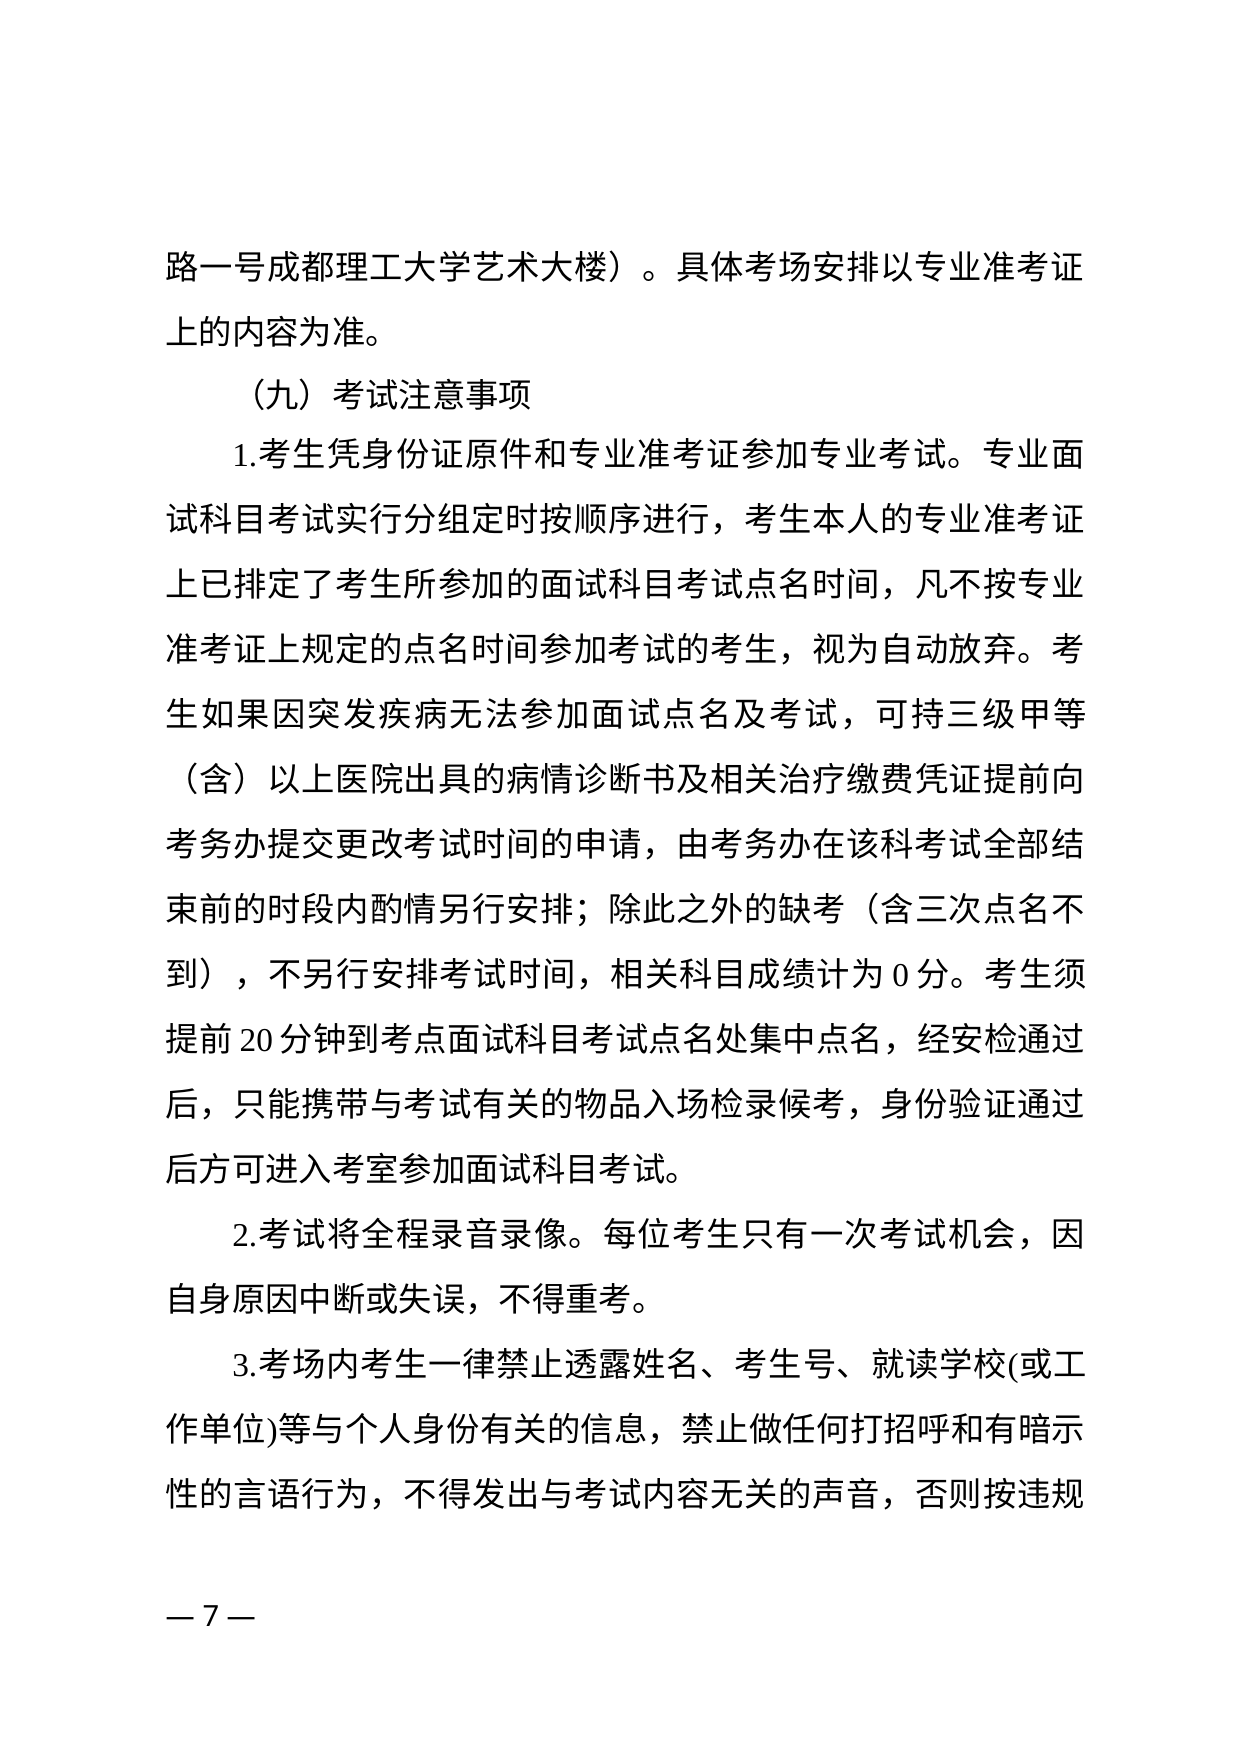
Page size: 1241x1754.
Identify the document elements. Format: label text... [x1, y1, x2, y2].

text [165, 233, 1087, 363]
text 1.考生凭身份证原件和专业准考证参加专业考试。专业面试科目考试实行分组定时按顺序进行，考生本人的专业准考证上已排定了考生所参加的面试科目考试点名时间，凡不按专业准考证上规定的点名时间参加考试的考生，视为自动放弃。考生如果因突发疾病无法参加面试点名及考试，可持三级甲等（含）以上医院出具的病情诊断书及相关治疗缴费凭证提前向考务办提交更改考试时间的申请，由考务办在该科考试全部结束前的时段内酌情另行安排；除此之外的缺考（含三次点名不到），不另行安排考试时间，相关科目成绩计为0分。考生须提前20分钟到考点面试科目考试点名处集中点名，经安检通过后，只能携带与考试有关的物品入场检录候考，身份验证通过后方可进入考室参加面试科目考试。 [165, 419, 1087, 1199]
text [165, 1329, 1087, 1524]
text （九）考试注意事项 [165, 363, 1087, 419]
text 2.考试将全程录音录像。每位考生只有一次考试机会，因自身原因中断或失误，不得重考。 [165, 1199, 1087, 1329]
